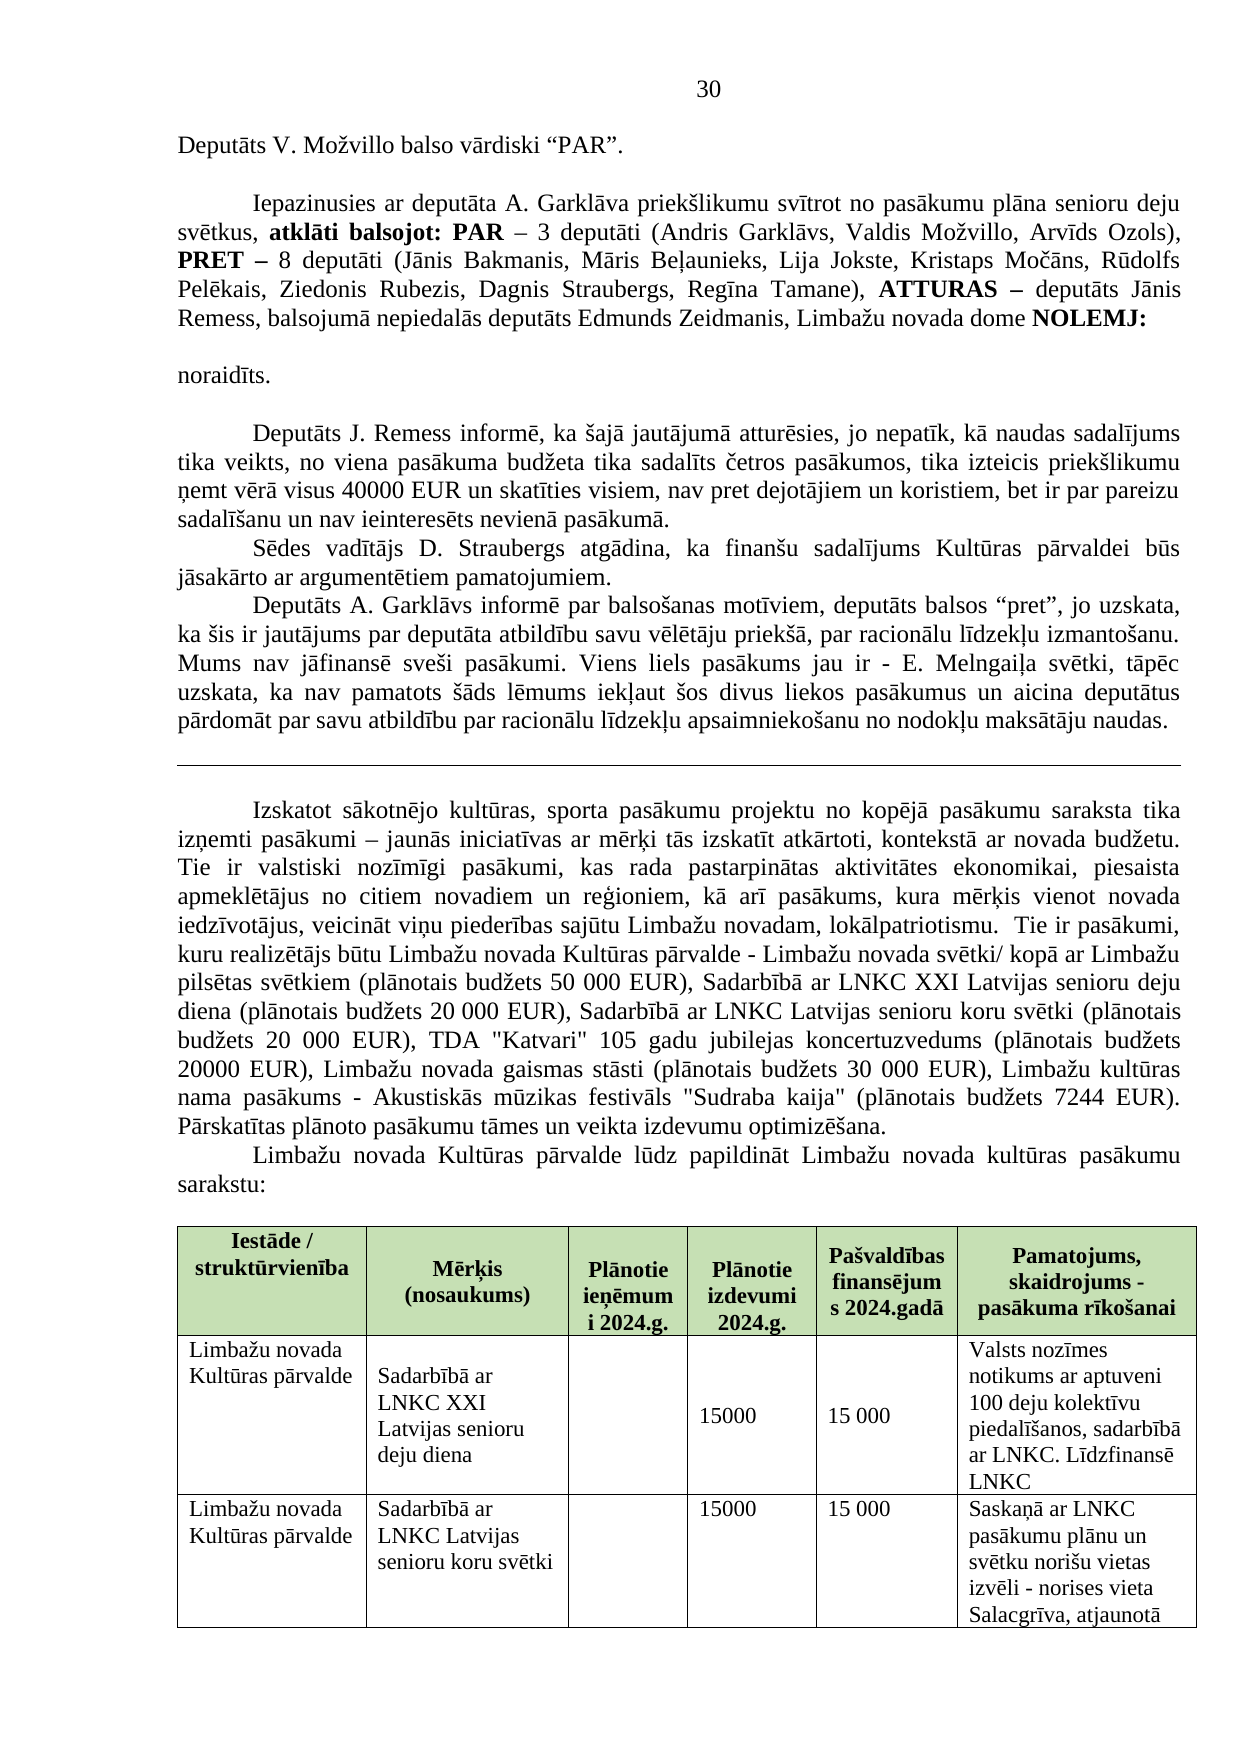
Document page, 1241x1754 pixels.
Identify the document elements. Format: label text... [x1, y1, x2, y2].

table_header Pašvaldības finansējums 2024.gadā [817, 1227, 957, 1335]
table_cell [569, 1336, 687, 1494]
table_header Iestāde / struktūrvienība [178, 1227, 366, 1335]
table_cell 15000 [688, 1495, 816, 1627]
text Iepazinusies ar deputāta A. Garklāva priekšlikumu svītrot no pasākumu plāna senioru deju svētkus, atklāti balsojot: PAR – 3 deputāti (Andris Garklāvs, Valdis Možvillo, Arvīds Ozols), PRET – 8 deputāti (Jānis Bakmanis, Māris Beļaunieks, Lija Jokste, Kristaps Močāns, Rūdolfs Pelēkais, Ziedonis Rubezis, Dagnis Straubergs, Regīna Tamane), ATTURAS – deputāts Jānis Remess, balsojumā nepiedalās deputāts Edmunds Zeidmanis, Limbažu novada dome NOLEMJ: [177, 188, 1181, 332]
table_cell [569, 1495, 687, 1627]
table_header Mērķis (nosaukums) [367, 1227, 568, 1335]
text Deputāts A. Garklāvs informē par balsošanas motīviem, deputāts balsos “pret”, jo uzskata, ka šis ir jautājums par deputāta atbildību savu vēlētāju priekšā, par racionālu līdzekļu izmantošanu. Mums nav jāfinansē sveši pasākumi. Viens liels pasākums jau ir - E. Melngaiļa svētki, tāpēc uzskata, ka nav pamatots šāds lēmums iekļaut šos divus liekos pasākumus un aicina deputātus pārdomāt par savu atbildību par racionālu līdzekļu apsaimniekošanu no nodokļu maksātāju naudas. [177, 591, 1181, 734]
text Limbažu novada Kultūras pārvalde lūdz papildināt Limbažu novada kultūras pasākumu sarakstu: [177, 1140, 1181, 1197]
text Izskatot sākotnējo kultūras, sporta pasākumu projektu no kopējā pasākumu saraksta tika izņemti pasākumi – jaunās iniciatīvas ar mērķi tās izskatīt atkārtoti, kontekstā ar novada budžetu. Tie ir valstiski nozīmīgi pasākumi, kas rada pastarpinātas aktivitātes ekonomikai, piesaista apmeklētājus no citiem novadiem un reģioniem, kā arī pasākums, kura mērķis vienot novada iedzīvotājus, veicināt viņu piederības sajūtu Limbažu novadam, lokālpatriotismu. Tie ir pasākumi, kuru realizētājs būtu Limbažu novada Kultūras pārvalde - Limbažu novada svētki/ kopā ar Limbažu pilsētas svētkiem (plānotais budžets 50 000 EUR), Sadarbībā ar LNKC XXI Latvijas senioru deju diena (plānotais budžets 20 000 EUR), Sadarbībā ar LNKC Latvijas senioru koru svētki (plānotais budžets 20 000 EUR), TDA "Katvari" 105 gadu jubilejas koncertuzvedums (plānotais budžets 20000 EUR), Limbažu novada gaismas stāsti (plānotais budžets 30 000 EUR), Limbažu kultūras nama pasākums - Akustiskās mūzikas festivāls "Sudraba kaija" (plānotais budžets 7244 EUR). Pārskatītas plānoto pasākumu tāmes un veikta izdevumu optimizēšana. [177, 795, 1181, 1140]
table_cell Limbažu novada Kultūras pārvalde [178, 1336, 366, 1494]
table_cell Sadarbībā ar LNKC XXI Latvijas senioru deju diena [367, 1336, 568, 1494]
text noraidīts. [177, 361, 1181, 389]
text Deputāts V. Možvillo balso vārdiski “PAR”. [177, 131, 1181, 159]
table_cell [178, 1495, 366, 1627]
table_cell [958, 1495, 1196, 1627]
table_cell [367, 1495, 568, 1627]
table_header Plānotie izdevumi 2024.g. [688, 1227, 816, 1335]
table_header Plānotie ieņēmumi 2024.g. [569, 1227, 687, 1335]
table_cell 15 000 [817, 1336, 957, 1494]
table_cell 15 000 [817, 1495, 957, 1627]
table_header Pamatojums, skaidrojums - pasākuma rīkošanai [958, 1227, 1196, 1335]
text Sēdes vadītājs D. Straubergs atgādina, ka finanšu sadalījums Kultūras pārvaldei būs jāsakārto ar argumentētiem pamatojumiem. [177, 533, 1181, 591]
table_cell 15000 [688, 1336, 816, 1494]
text Deputāts J. Remess informē, ka šajā jautājumā atturēsies, jo nepatīk, kā naudas sadalījums tika veikts, no viena pasākuma budžeta tika sadalīts četros pasākumos, tika izteicis priekšlikumu ņemt vērā visus 40000 EUR un skatīties visiem, nav pret dejotājiem un koristiem, bet ir par pareizu sadalīšanu un nav ieinteresēts nevienā pasākumā. [177, 418, 1181, 533]
table_cell Valsts nozīmes notikums ar aptuveni 100 deju kolektīvu piedalīšanos, sadarbībā ar LNKC. Līdzfinansē LNKC [958, 1336, 1196, 1494]
